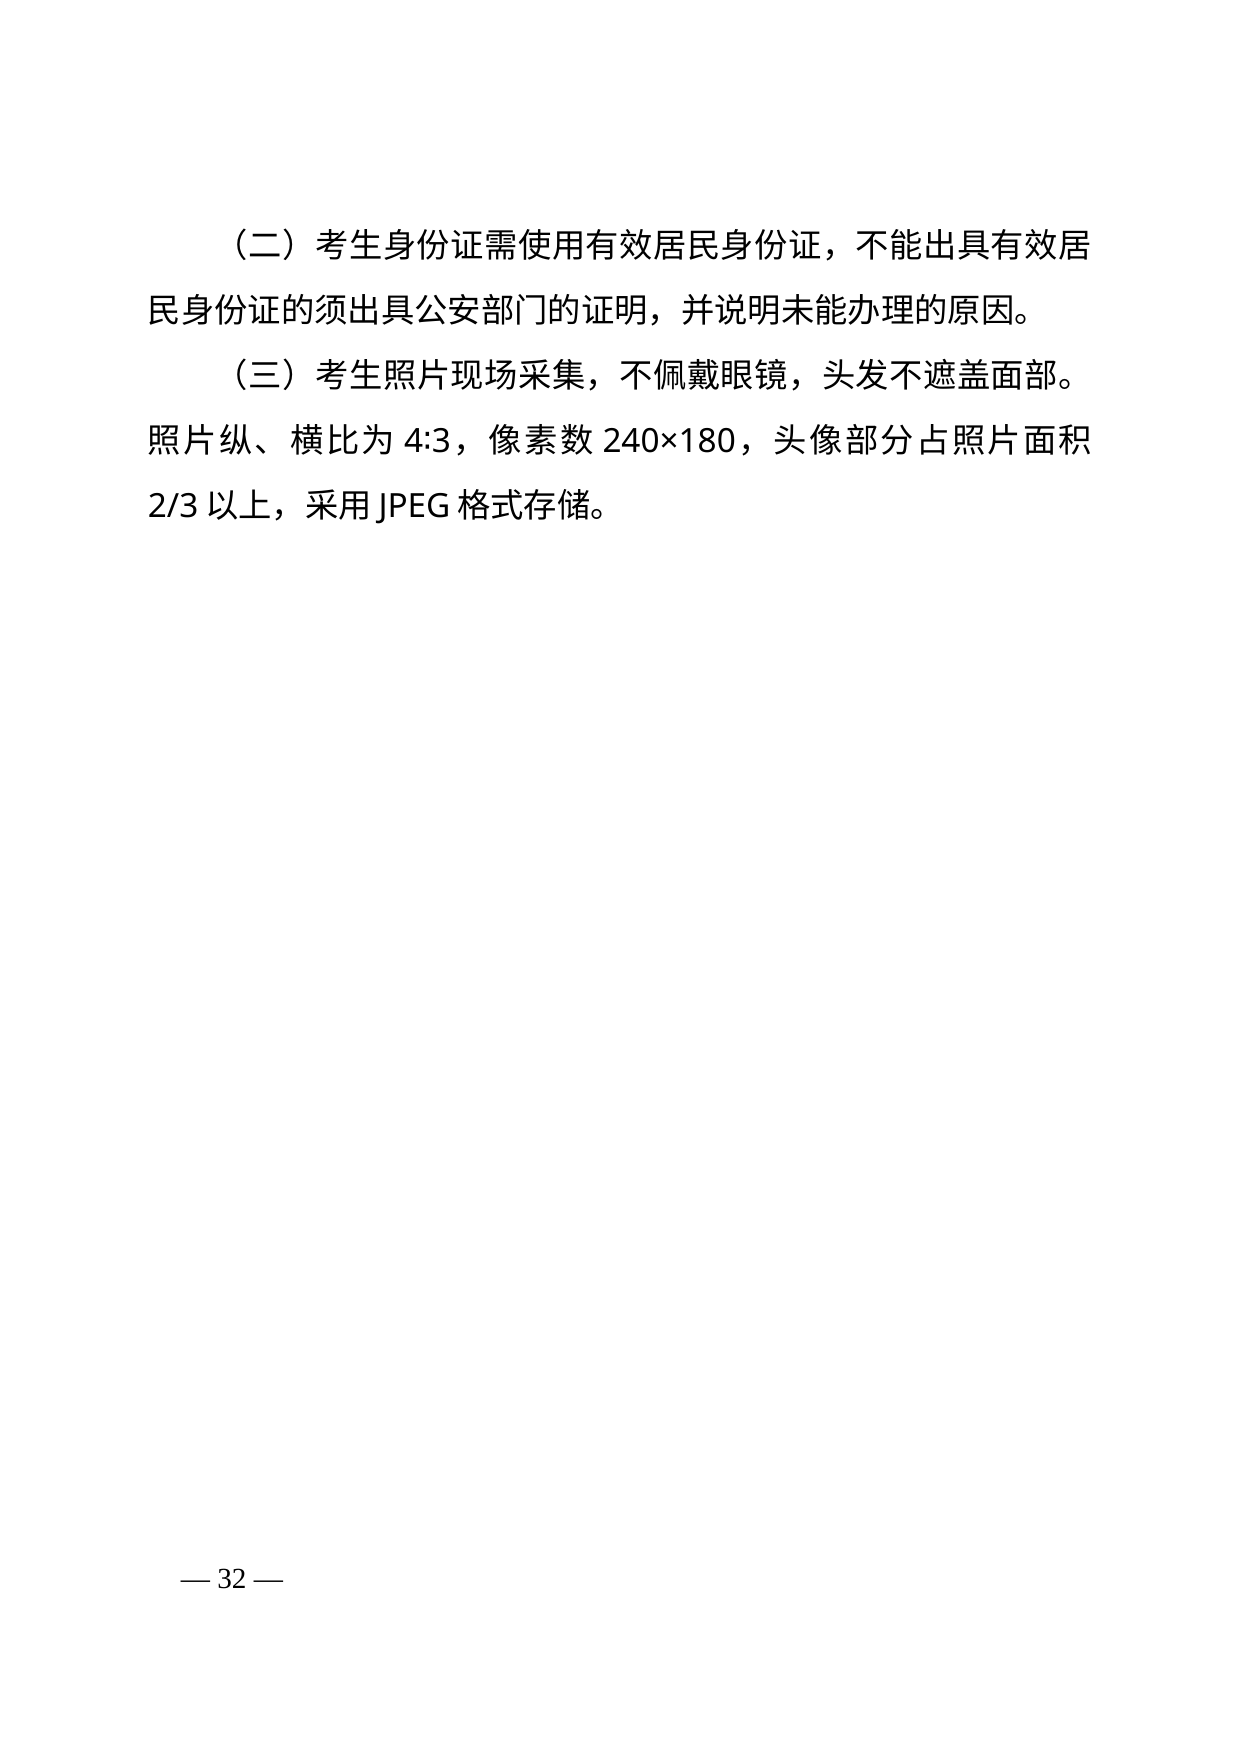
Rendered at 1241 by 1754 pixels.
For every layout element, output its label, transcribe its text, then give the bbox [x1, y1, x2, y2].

text （二）考生身份证需使用有效居民身份证，不能出具有效居民身份证的须出具公安部门的证明，并说明未能办理的原因。 [148, 211, 1092, 341]
text （三）考生照片现场采集，不佩戴眼镜，头发不遮盖面部。照片纵、横比为4∶3，像素数240×180，头像部分占照片面积2/3以上，采用JPEG格式存储。 [148, 341, 1092, 536]
